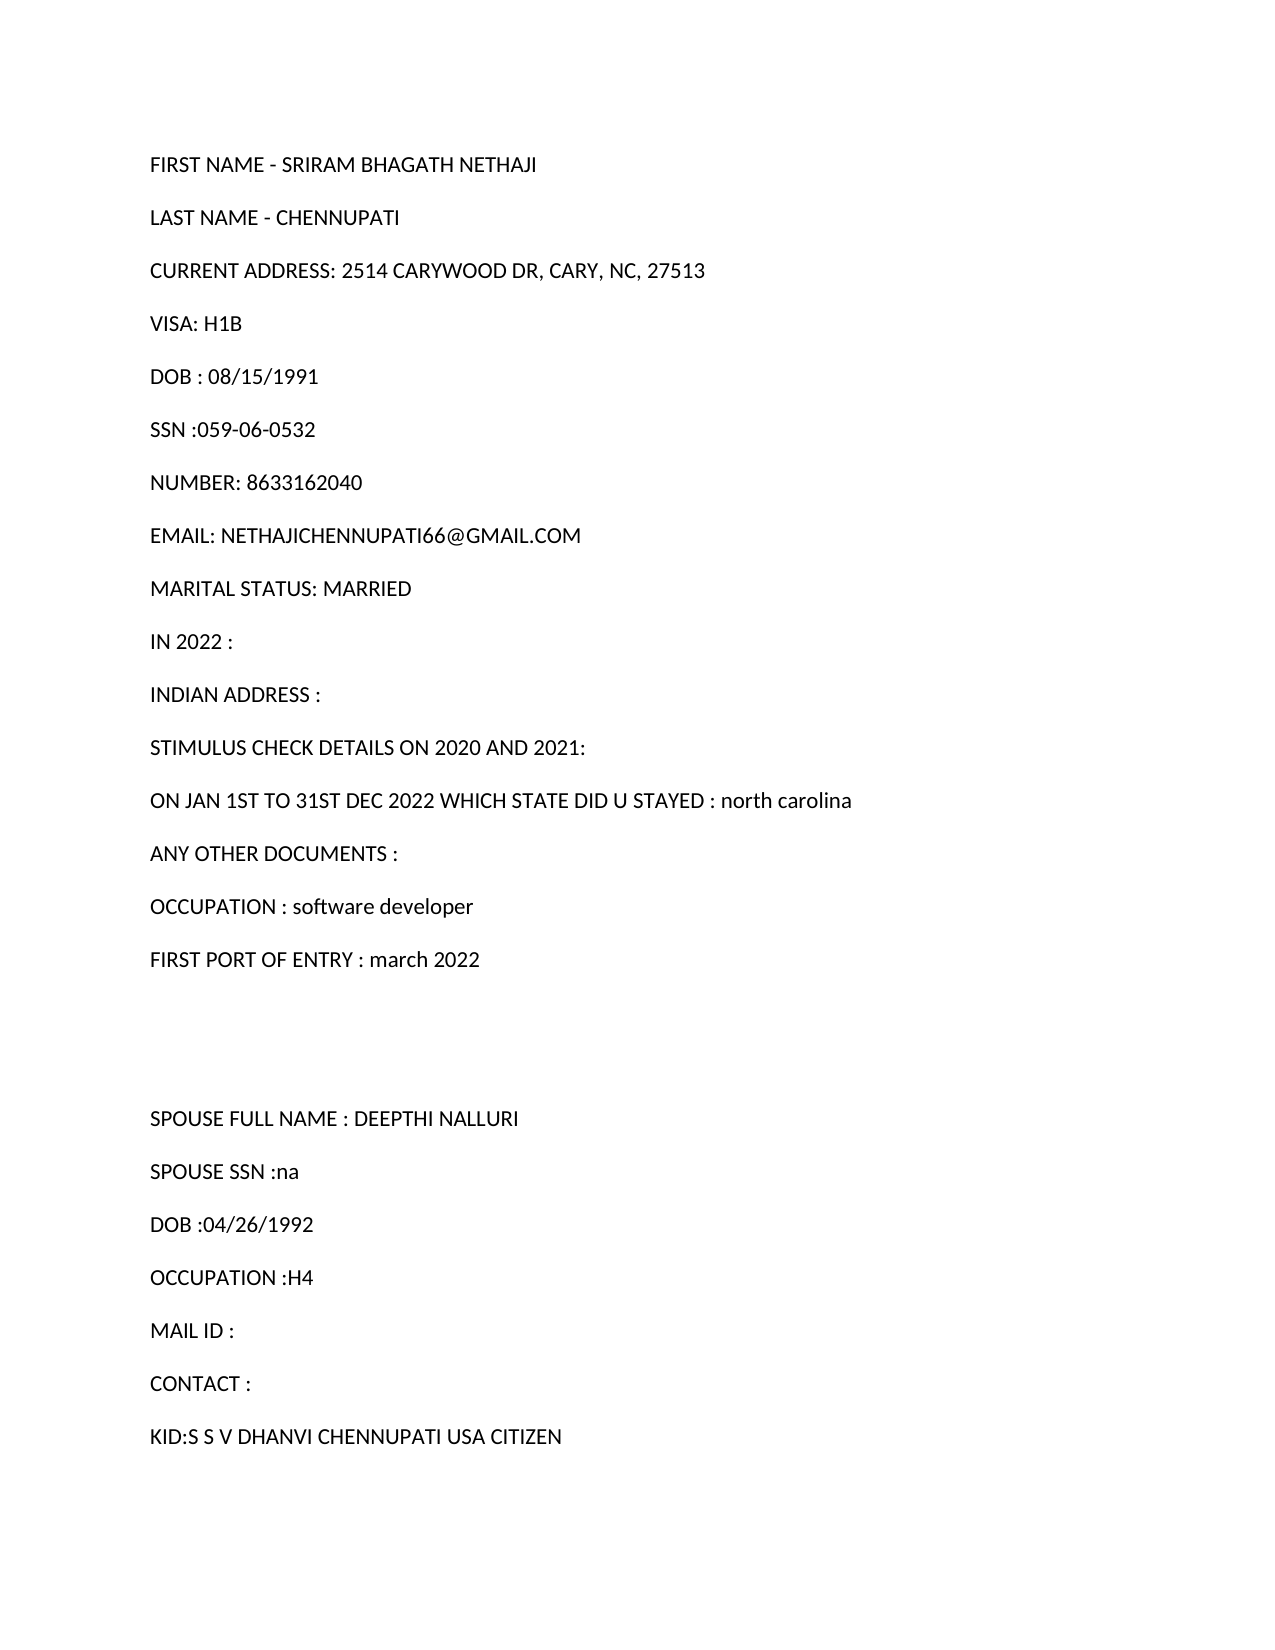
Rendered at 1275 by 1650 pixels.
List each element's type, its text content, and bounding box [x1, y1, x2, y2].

text LAST NAME - CHENNUPATI [150, 203, 1125, 231]
text INDIAN ADDRESS : [150, 680, 1125, 708]
text SSN :059-06-0532 [150, 415, 1125, 443]
text ON JAN 1ST TO 31ST DEC 2022 WHICH STATE DID U STAYED : north carolina [150, 786, 1125, 814]
text DOB :04/26/1992 [150, 1210, 1125, 1238]
text OCCUPATION : software developer [150, 892, 1125, 920]
text SPOUSE SSN :na [150, 1157, 1125, 1185]
text IN 2022 : [150, 627, 1125, 655]
text ANY OTHER DOCUMENTS : [150, 839, 1125, 867]
text FIRST PORT OF ENTRY : march 2022 [150, 945, 1125, 973]
text OCCUPATION :H4 [150, 1263, 1125, 1291]
text CURRENT ADDRESS: 2514 CARYWOOD DR, CARY, NC, 27513 [150, 256, 1125, 284]
text FIRST NAME - SRIRAM BHAGATH NETHAJI [150, 150, 1125, 178]
text KID:S S V DHANVI CHENNUPATI USA CITIZEN [150, 1422, 1125, 1451]
text STIMULUS CHECK DETAILS ON 2020 AND 2021: [150, 733, 1125, 761]
text MAIL ID : [150, 1316, 1125, 1344]
text VISA: H1B [150, 309, 1125, 337]
text SPOUSE FULL NAME : DEEPTHI NALLURI [150, 1104, 1125, 1132]
text EMAIL: NETHAJICHENNUPATI66@GMAIL.COM [150, 521, 1125, 549]
text NUMBER: 8633162040 [150, 468, 1125, 496]
text CONTACT : [150, 1369, 1125, 1397]
text DOB : 08/15/1991 [150, 362, 1125, 390]
text MARITAL STATUS: MARRIED [150, 574, 1125, 602]
